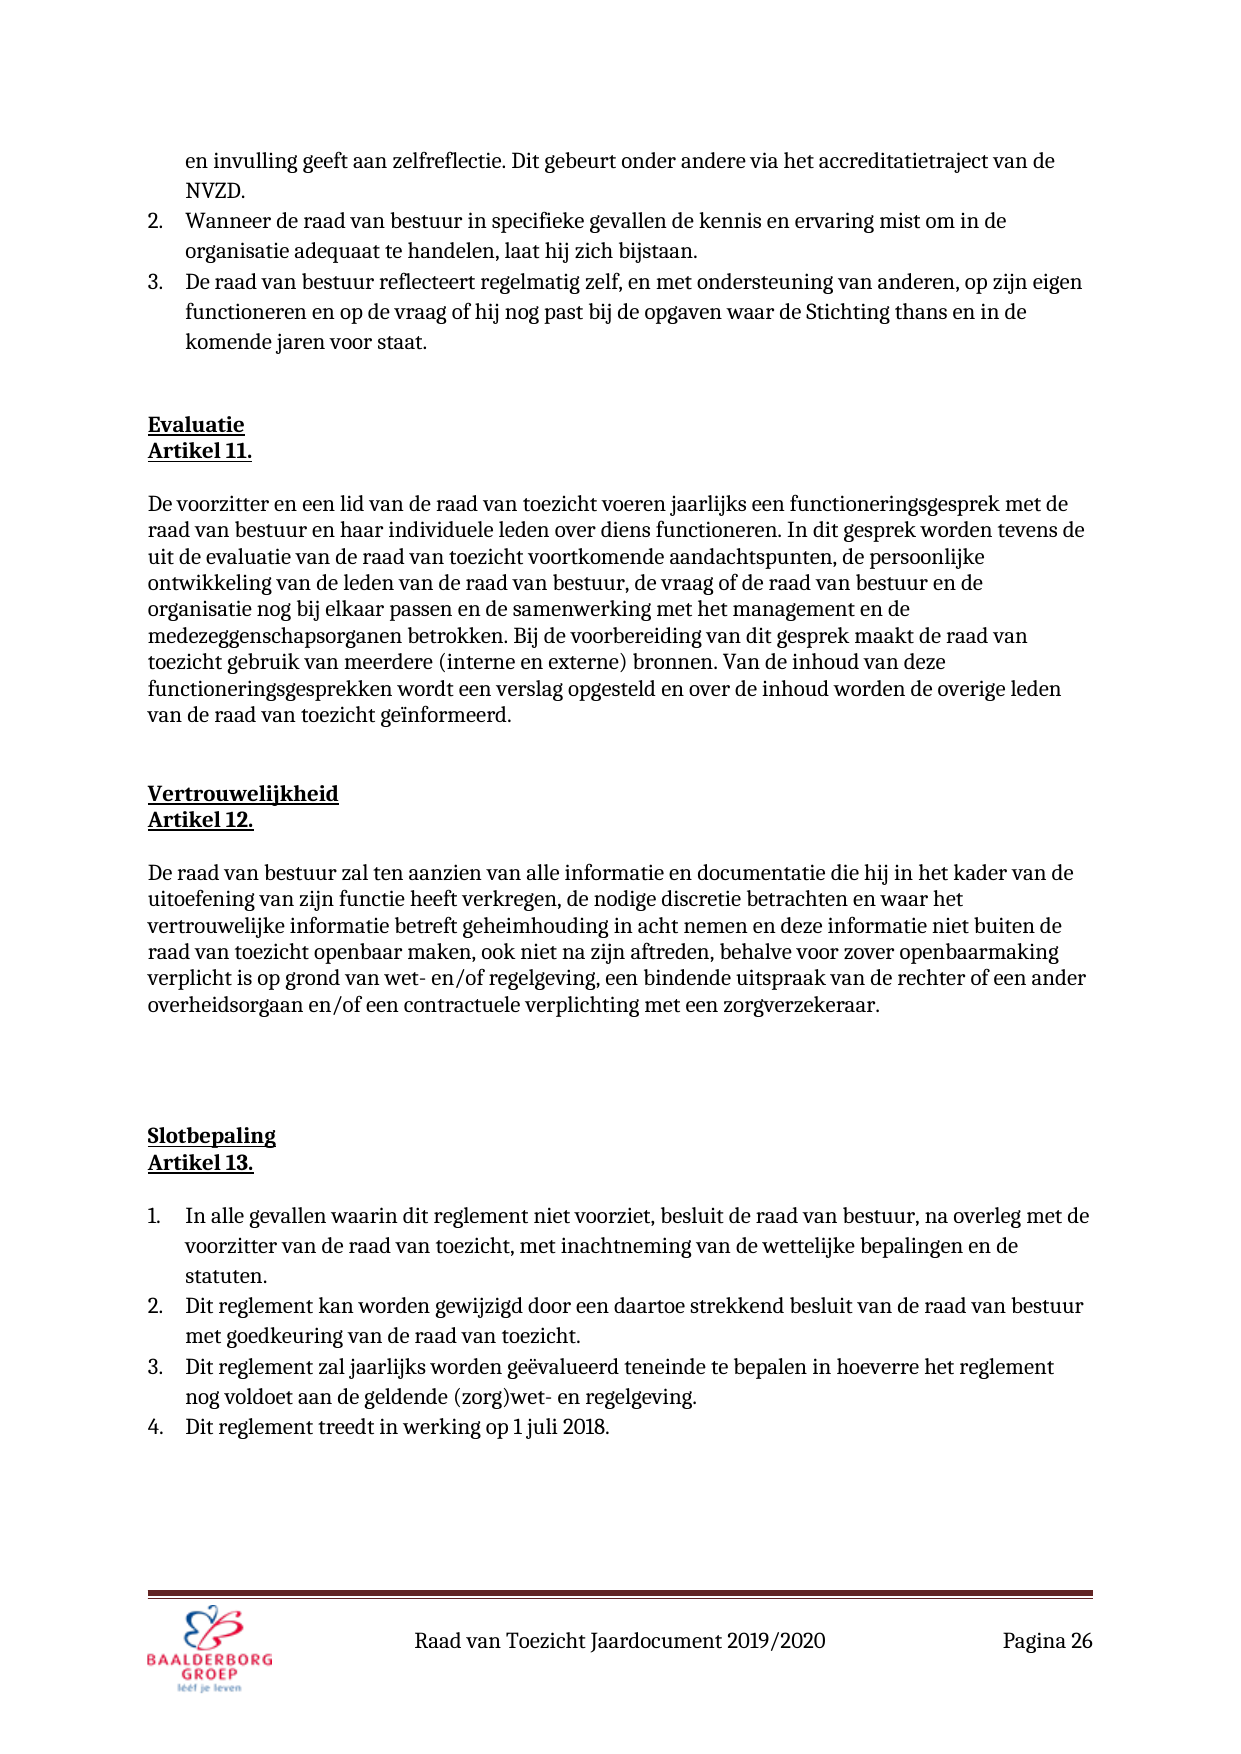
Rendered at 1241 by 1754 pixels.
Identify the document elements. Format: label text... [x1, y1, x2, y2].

text Artikel 12. [148, 807, 1093, 833]
text De raad van bestuur zal ten aanzien van alle informatie en documentatie die hij in het kader van de uitoefening van zijn functie heeft verkregen, de nodige discretie betrachten en waar het vertrouwelijke informatie betreft geheimhouding in acht nemen en deze informatie niet buiten de raad van toezicht openbaar maken, ook niet na zijn aftreden, behalve voor zover openbaarmaking verplicht is op grond van wet- en/of regelgeving, een bindende uitspraak van de rechter of een ander overheidsorgaan en/of een contractuele verplichting met een zorgverzekeraar. [148, 860, 1093, 1018]
list De raad van bestuur reflecteert regelmatig zelf, en met ondersteuning van anderen, op zijn eigen functioneren en op de vraag of hij nog past bij de opgaven waar de Stichting thans en in de komende jaren voor staat. [148, 268, 1093, 355]
text De voorzitter en een lid van de raad van toezicht voeren jaarlijks een functioneringsgesprek met de raad van bestuur en haar individuele leden over diens functioneren. In dit gesprek worden tevens de uit de evaluatie van de raad van toezicht voortkomende aandachtspunten, de persoonlijke ontwikkeling van de leden van de raad van bestuur, de vraag of de raad van bestuur en de organisatie nog bij elkaar passen en de samenwerking met het management en de medezeggenschapsorganen betrokken. Bij de voorbereiding van dit gesprek maakt de raad van toezicht gebruik van meerdere (interne en externe) bronnen. Van de inhoud van deze functioneringsgesprekken wordt een verslag opgesteld en over de inhoud worden de overige leden van de raad van toezicht geïnformeerd. [148, 491, 1093, 728]
picture [146, 1605, 272, 1695]
list Dit reglement kan worden gewijzigd door een daartoe strekkend besluit van de raad van bestuur met goedkeuring van de raad van toezicht. [148, 1293, 1093, 1349]
list Wanneer de raad van bestuur in specifieke gevallen de kennis en ervaring mist om in de organisatie adequaat te handelen, laat hij zich bijstaan. [148, 208, 1093, 264]
list Dit reglement zal jaarlijks worden geëvalueerd teneinde te bepalen in hoeverre het reglement nog voldoet aan de geldende (zorg)wet- en regelgeving. [148, 1353, 1093, 1410]
list In alle gevallen waarin dit reglement niet voorziet, besluit de raad van bestuur, na overleg met de voorzitter van de raad van toezicht, met inachtneming van de wettelijke bepalingen en de statuten. [148, 1202, 1093, 1289]
text Evaluatie [148, 412, 1093, 438]
text Slotbepaling [148, 1123, 1093, 1150]
text Artikel 13. [148, 1150, 1093, 1176]
text Vertrouwelijkheid [148, 781, 1093, 807]
text Artikel 11. [148, 438, 1093, 464]
list Dit reglement treedt in werking op 1 juli 2018. [148, 1414, 1093, 1440]
